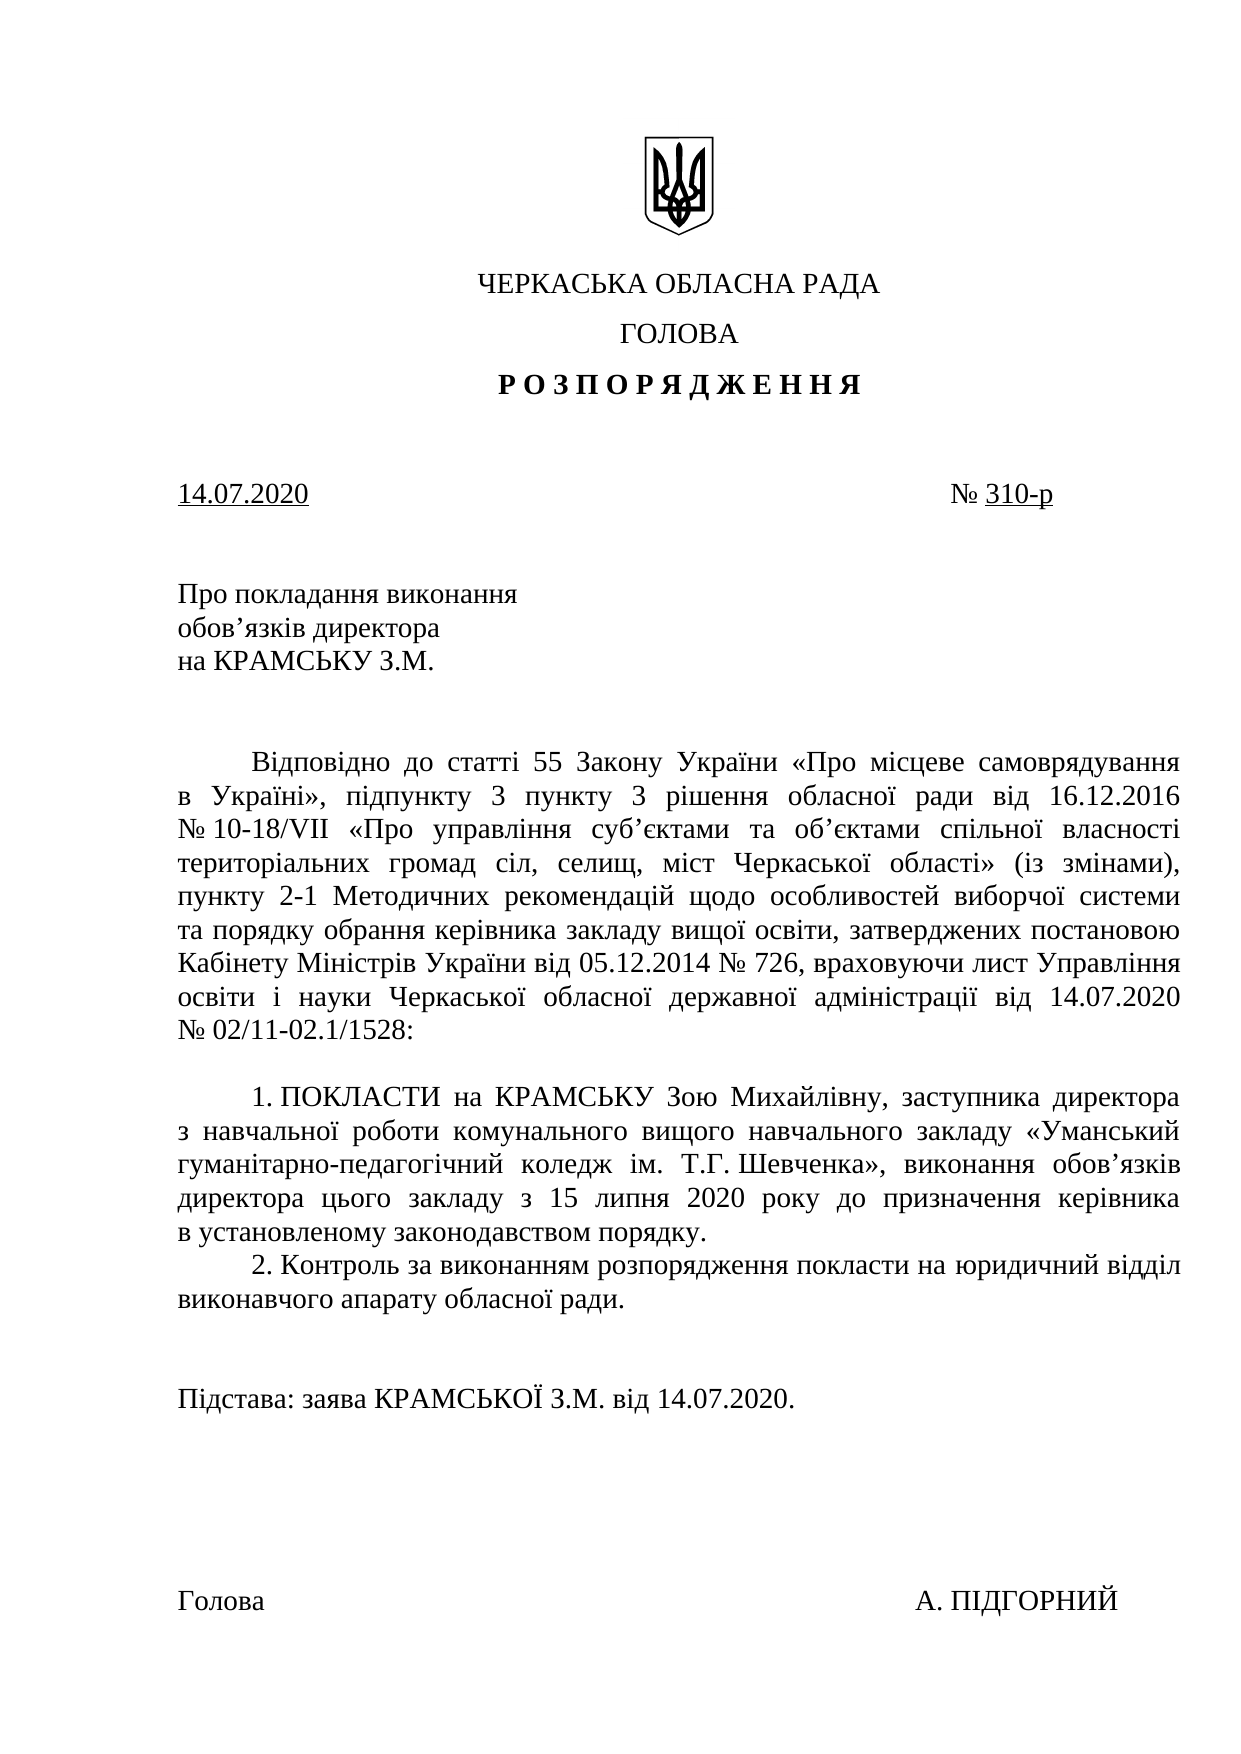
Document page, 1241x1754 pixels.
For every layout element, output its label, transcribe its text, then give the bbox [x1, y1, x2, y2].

text на КРАМСЬКУ З.М. [177, 643, 1181, 677]
text Відповідно до статті 55 Закону України «Про місцеве самоврядування в Україні», підпункту 3 пункту 3 рішення обласної ради від 16.12.2016 № 10-18/VIІ «Про управління суб’єктами та об’єктами спільної власності територіальних громад сіл, селищ, міст Черкаської області» (із змінами), пункту 2-1 Методичних рекомендацій щодо особливостей виборчої системи та порядку обрання керівника закладу вищої освіти, затверджених постановою Кабінету Міністрів України від 05.12.2014 № 726, враховуючи лист Управління освіти і науки Черкаської обласної державної адміністрації від 14.07.2020 № 02/11-02.1/1528: [177, 744, 1181, 1046]
text ЧЕРКАСЬКА ОБЛАСНА РАДА [177, 266, 1181, 300]
text обов’язків директора [177, 610, 1181, 643]
text Р О З П О Р Я Д Ж Е Н Н Я [177, 367, 1181, 400]
text 2. Контроль за виконанням розпорядження покласти на юридичний відділ виконавчого апарату обласної ради. [177, 1247, 1181, 1314]
text Про покладання виконання [177, 576, 1181, 610]
text 1. ПОКЛАСТИ на КРАМСЬКУ Зою Михайлівну, заступника директора з навчальної роботи комунального вищого навчального закладу «Уманський гуманітарно-педагогічний коледж ім. Т.Г. Шевченка», виконання обов’язків директора цього закладу з 15 липня 2020 року до призначення керівника в установленому законодавством порядку. [177, 1079, 1181, 1247]
text Підстава: заява КРАМСЬКОЇ З.М. від 14.07.2020. [177, 1381, 1181, 1415]
text ГОЛОВА [177, 317, 1181, 350]
text Голова А. ПІДГОРНИЙ [177, 1583, 1181, 1616]
text 14.07.2020 № 310-р [177, 476, 1181, 509]
picture [622, 118, 736, 254]
